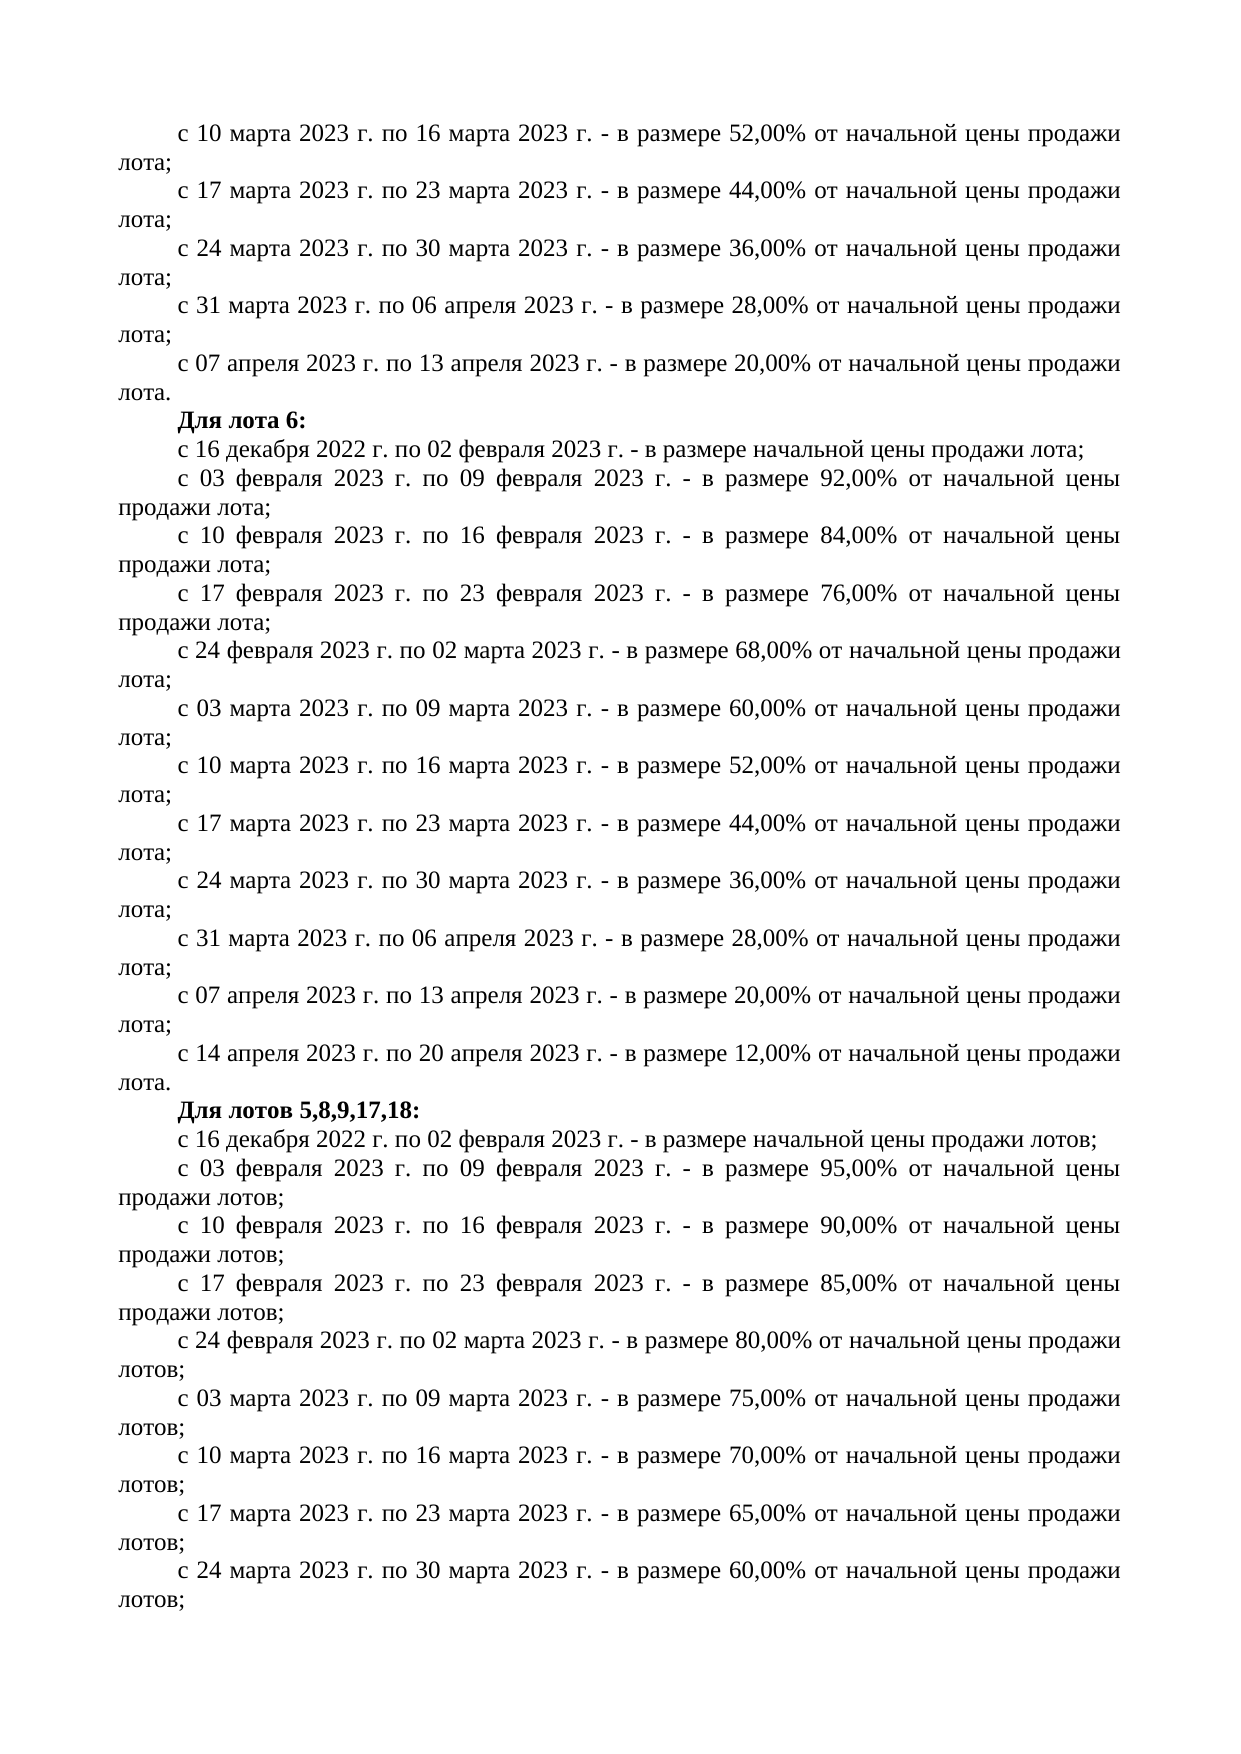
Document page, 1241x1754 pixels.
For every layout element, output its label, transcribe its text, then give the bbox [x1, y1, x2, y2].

text с 07 апреля 2023 г. по 13 апреля 2023 г. - в размере 20,00% от начальной цены продажи лота. [118, 348, 1122, 406]
text с 10 февраля 2023 г. по 16 февраля 2023 г. - в размере 84,00% от начальной цены продажи лота; [118, 521, 1122, 578]
text с 10 марта 2023 г. по 16 марта 2023 г. - в размере 52,00% от начальной цены продажи лота; [118, 118, 1122, 176]
text Для лота 6: [118, 406, 1122, 434]
text с 10 марта 2023 г. по 16 марта 2023 г. - в размере 52,00% от начальной цены продажи лота; [118, 751, 1122, 808]
text с 03 марта 2023 г. по 09 марта 2023 г. - в размере 60,00% от начальной цены продажи лота; [118, 693, 1122, 751]
text с 17 февраля 2023 г. по 23 февраля 2023 г. - в размере 76,00% от начальной цены продажи лота; [118, 578, 1122, 636]
text с 17 марта 2023 г. по 23 марта 2023 г. - в размере 44,00% от начальной цены продажи лота; [118, 808, 1122, 866]
text с 24 марта 2023 г. по 30 марта 2023 г. - в размере 36,00% от начальной цены продажи лота; [118, 866, 1122, 923]
text с 31 марта 2023 г. по 06 апреля 2023 г. - в размере 28,00% от начальной цены продажи лота; [118, 923, 1122, 981]
text с 10 марта 2023 г. по 16 марта 2023 г. - в размере 70,00% от начальной цены продажи лотов; [118, 1441, 1122, 1498]
text с 10 февраля 2023 г. по 16 февраля 2023 г. - в размере 90,00% от начальной цены продажи лотов; [118, 1211, 1122, 1268]
text с 03 февраля 2023 г. по 09 февраля 2023 г. - в размере 92,00% от начальной цены продажи лота; [118, 463, 1122, 521]
text с 31 марта 2023 г. по 06 апреля 2023 г. - в размере 28,00% от начальной цены продажи лота; [118, 291, 1122, 348]
text с 17 марта 2023 г. по 23 марта 2023 г. - в размере 65,00% от начальной цены продажи лотов; [118, 1498, 1122, 1556]
text с 24 февраля 2023 г. по 02 марта 2023 г. - в размере 80,00% от начальной цены продажи лотов; [118, 1326, 1122, 1383]
text с 24 марта 2023 г. по 30 марта 2023 г. - в размере 36,00% от начальной цены продажи лота; [118, 233, 1122, 291]
text с 07 апреля 2023 г. по 13 апреля 2023 г. - в размере 20,00% от начальной цены продажи лота; [118, 981, 1122, 1038]
text с 03 марта 2023 г. по 09 марта 2023 г. - в размере 75,00% от начальной цены продажи лотов; [118, 1383, 1122, 1441]
text с 17 февраля 2023 г. по 23 февраля 2023 г. - в размере 85,00% от начальной цены продажи лотов; [118, 1268, 1122, 1326]
text с 24 февраля 2023 г. по 02 марта 2023 г. - в размере 68,00% от начальной цены продажи лота; [118, 636, 1122, 693]
text с 14 апреля 2023 г. по 20 апреля 2023 г. - в размере 12,00% от начальной цены продажи лота. [118, 1038, 1122, 1096]
text с 16 декабря 2022 г. по 02 февраля 2023 г. - в размере начальной цены продажи лотов; [118, 1124, 1122, 1153]
text Для лотов 5,8,9,17,18: [118, 1096, 1122, 1124]
text с 24 марта 2023 г. по 30 марта 2023 г. - в размере 60,00% от начальной цены продажи лотов; [118, 1556, 1122, 1613]
text с 16 декабря 2022 г. по 02 февраля 2023 г. - в размере начальной цены продажи лота; [118, 434, 1122, 463]
text с 17 марта 2023 г. по 23 марта 2023 г. - в размере 44,00% от начальной цены продажи лота; [118, 176, 1122, 233]
text с 03 февраля 2023 г. по 09 февраля 2023 г. - в размере 95,00% от начальной цены продажи лотов; [118, 1153, 1122, 1211]
